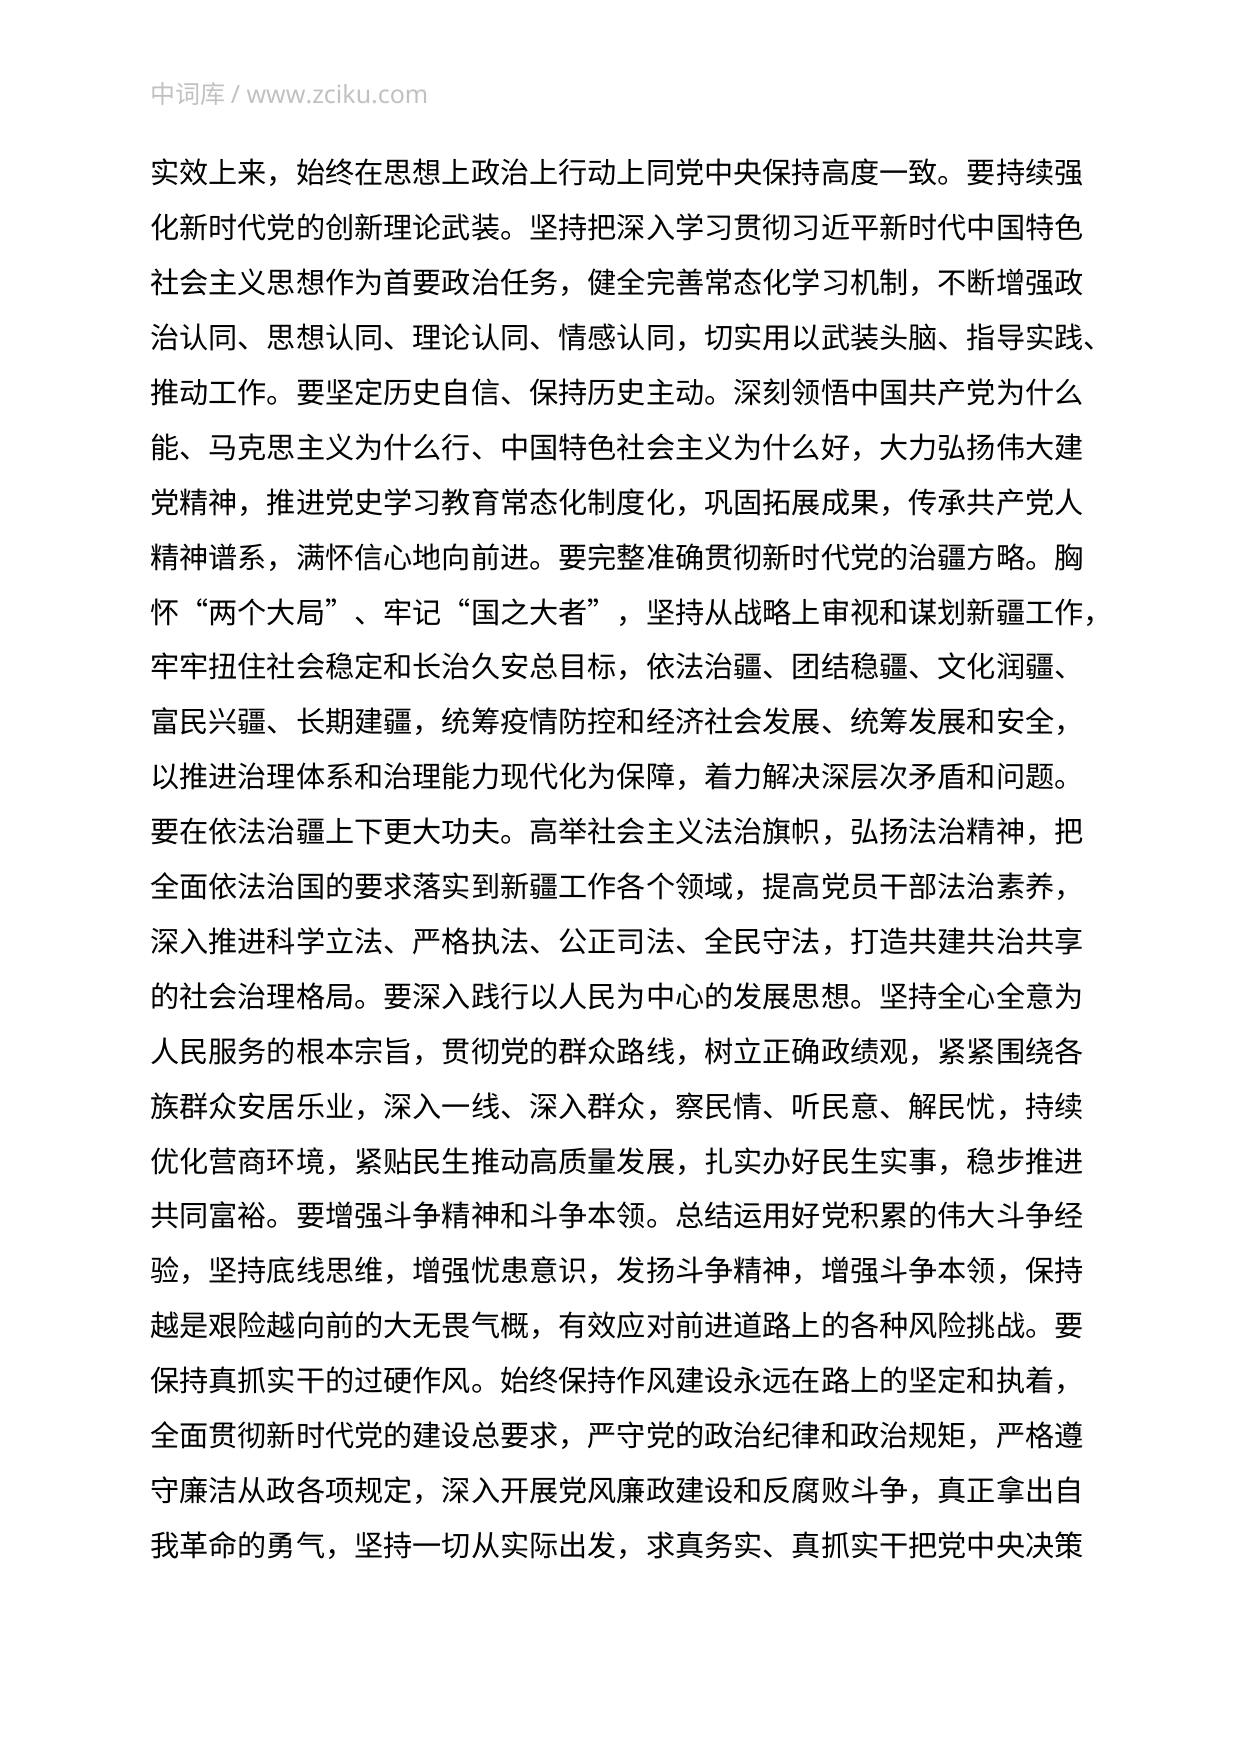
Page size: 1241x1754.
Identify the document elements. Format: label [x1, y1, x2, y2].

text [150, 150, 1090, 1565]
